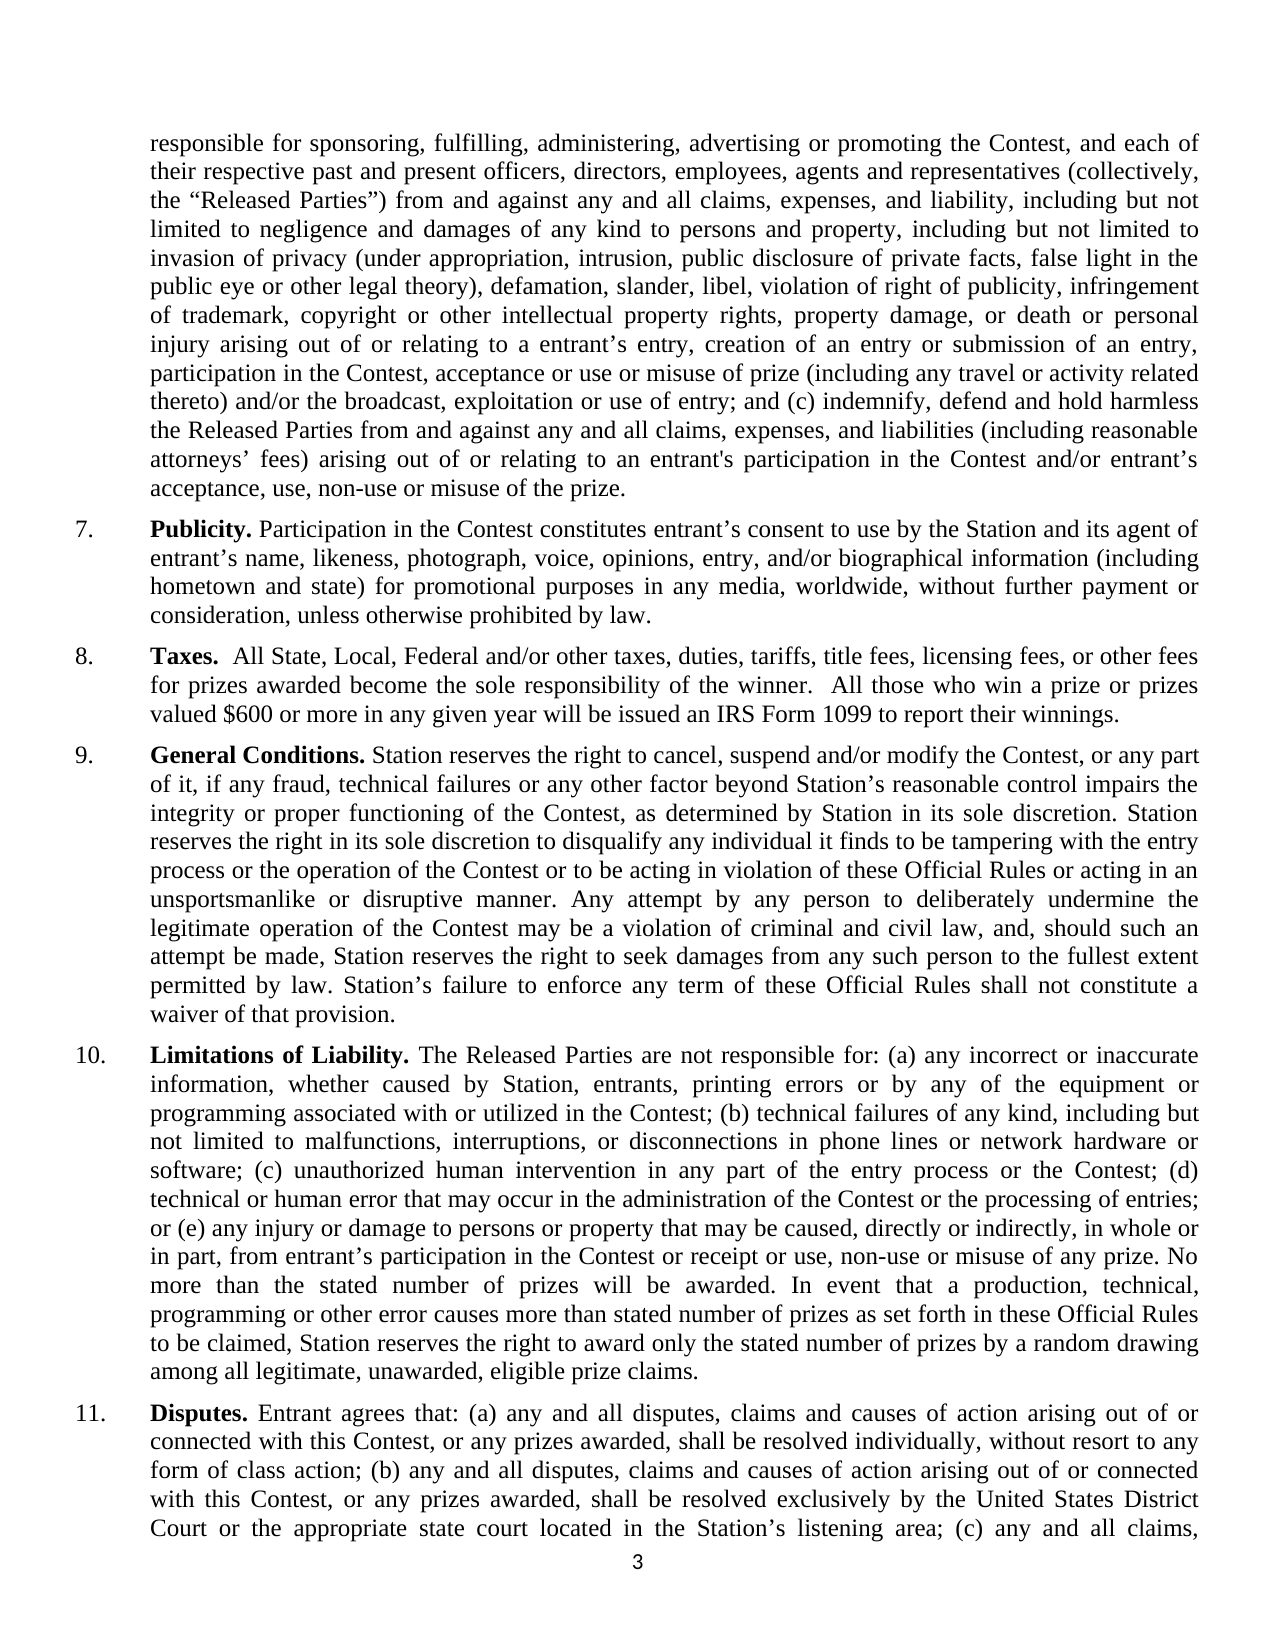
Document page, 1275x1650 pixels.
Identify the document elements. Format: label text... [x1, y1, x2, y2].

list Limitations of Liability. The Released Parties are not responsible for: (a) any incorrect or inaccurate information, whether caused by Station, entrants, printing errors or by any of the equipment or programming associated with or utilized in the Contest; (b) technical failures of any kind, including but not limited to malfunctions, interruptions, or disconnections in phone lines or network hardware or software; (c) unauthorized human intervention in any part of the entry process or the Contest; (d) technical or human error that may occur in the administration of the Contest or the processing of entries; or (e) any injury or damage to persons or property that may be caused, directly or indirectly, in whole or in part, from entrant’s participation in the Contest or receipt or use, non-use or misuse of any prize. No more than the stated number of prizes will be awarded. In event that a production, technical, programming or other error causes more than stated number of prizes as set forth in these Official Rules to be claimed, Station reserves the right to award only the stated number of prizes by a random drawing among all legitimate, unawarded, eligible prize claims. [75, 1040, 1200, 1385]
list General Conditions. Station reserves the right to cancel, suspend and/or modify the Contest, or any part of it, if any fraud, technical failures or any other factor beyond Station’s reasonable control impairs the integrity or proper functioning of the Contest, as determined by Station in its sole discretion. Station reserves the right in its sole discretion to disqualify any individual it finds to be tampering with the entry process or the operation of the Contest or to be acting in violation of these Official Rules or acting in an unsportsmanlike or disruptive manner. Any attempt by any person to deliberately undermine the legitimate operation of the Contest may be a violation of criminal and civil law, and, should such an attempt be made, Station reserves the right to seek damages from any such person to the fullest extent permitted by law. Station’s failure to enforce any term of these Official Rules shall not constitute a waiver of that provision. [75, 740, 1200, 1028]
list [75, 128, 1200, 501]
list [75, 1398, 1200, 1541]
list Publicity. Participation in the Contest constitutes entrant’s consent to use by the Station and its agent of entrant’s name, likeness, photograph, voice, opinions, entry, and/or biographical information (including hometown and state) for promotional purposes in any media, worldwide, without further payment or consideration, unless otherwise prohibited by law. [75, 514, 1200, 629]
list Taxes. All State, Local, Federal and/or other taxes, duties, tariffs, title fees, licensing fees, or other fees for prizes awarded become the sole responsibility of the winner. All those who win a prize or prizes valued $600 or more in any given year will be issued an IRS Form 1099 to report their winnings. [75, 641, 1200, 728]
